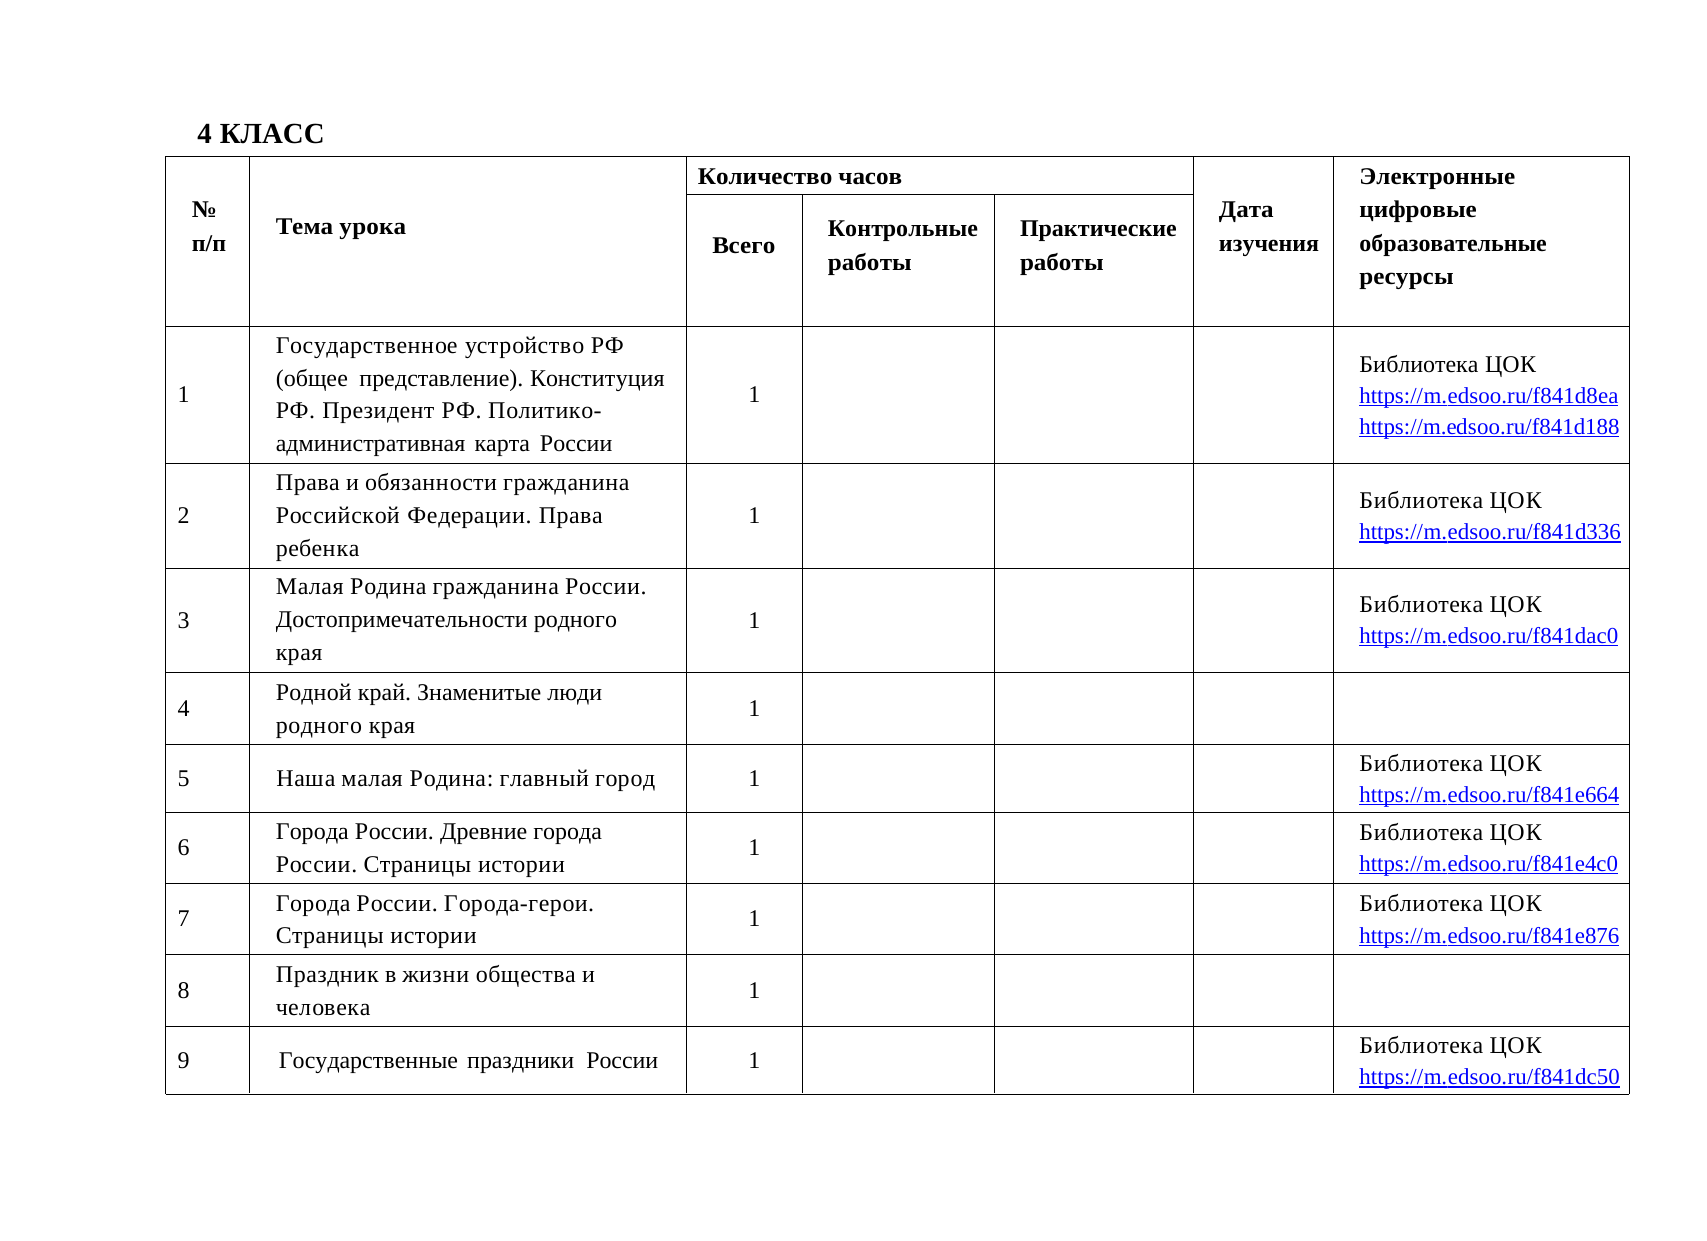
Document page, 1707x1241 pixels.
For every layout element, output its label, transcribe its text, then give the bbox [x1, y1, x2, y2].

table_cell [995, 1027, 1193, 1093]
table_cell 3 [166, 569, 249, 672]
table_cell [1194, 884, 1333, 954]
table_header Дата изучения [1194, 157, 1333, 326]
table_cell Государственные праздники России [250, 1027, 686, 1093]
table_cell [1194, 569, 1333, 672]
table_cell 1 [166, 327, 249, 463]
table_cell [1334, 673, 1629, 743]
table_cell Города России. Города-герои. Страницы истории [250, 884, 686, 954]
table_cell [1194, 464, 1333, 568]
table_cell [995, 745, 1193, 811]
table_header Количество часов [687, 157, 1193, 194]
table_cell 1 [687, 745, 802, 811]
table_cell 1 [687, 673, 802, 743]
table_cell [995, 464, 1193, 568]
table_cell 1 [687, 813, 802, 883]
table_cell Библиотека ЦОК https://m.edsoo.ru/f841d336 [1334, 464, 1629, 568]
table_cell [803, 813, 994, 883]
table_cell 1 [687, 569, 802, 672]
table_cell Права и обязанности гражданина Российской Федерации. Права ребенка [250, 464, 686, 568]
table_cell Практические работы [995, 195, 1193, 326]
table_cell 1 [687, 464, 802, 568]
table_cell [803, 884, 994, 954]
table_cell Библиотека ЦОК https://m.edsoo.ru/f841e664 [1334, 745, 1629, 811]
table_cell [803, 327, 994, 463]
table_cell 7 [166, 884, 249, 954]
table_cell Библиотека ЦОК https://m.edsoo.ru/f841dac0 [1334, 569, 1629, 672]
table_cell Государственное устройство РФ (общее представление). Конституция РФ. Президент РФ. Политико-административная карта России [250, 327, 686, 463]
table_cell [1334, 955, 1629, 1026]
table_cell [1194, 955, 1333, 1026]
table_cell [1194, 745, 1333, 811]
table_cell [1194, 813, 1333, 883]
table_cell 6 [166, 813, 249, 883]
table_cell Всего [687, 195, 802, 326]
table_cell [803, 955, 994, 1026]
table_header № п/п [166, 157, 249, 326]
table_cell [1194, 1027, 1333, 1093]
table_cell [803, 464, 994, 568]
table_cell Родной край. Знаменитые люди родного края [250, 673, 686, 743]
text 4 КЛАСС [197, 116, 1632, 149]
table_cell 5 [166, 745, 249, 811]
table_cell [995, 569, 1193, 672]
table_cell Библиотека ЦОК https://m.edsoo.ru/f841d8ea https://m.edsoo.ru/f841d188 [1334, 327, 1629, 463]
table_cell 9 [166, 1027, 249, 1093]
table_cell [995, 327, 1193, 463]
table_cell [1194, 673, 1333, 743]
table_cell Библиотека ЦОК https://m.edsoo.ru/f841dc50 [1334, 1027, 1629, 1093]
table_cell [803, 673, 994, 743]
table_cell [995, 955, 1193, 1026]
table_cell [995, 673, 1193, 743]
table_cell Города России. Древние города России. Страницы истории [250, 813, 686, 883]
table_cell 4 [166, 673, 249, 743]
table_cell [803, 1027, 994, 1093]
table_header Электронные цифровые образовательные ресурсы [1334, 157, 1629, 326]
table_cell 1 [687, 327, 802, 463]
table_cell [803, 569, 994, 672]
table_cell Контрольные работы [803, 195, 994, 326]
table_header Тема урока [250, 157, 686, 326]
table_cell [995, 813, 1193, 883]
table_cell 2 [166, 464, 249, 568]
table_cell Библиотека ЦОК https://m.edsoo.ru/f841e876 [1334, 884, 1629, 954]
table_cell 1 [687, 884, 802, 954]
table_cell Малая Родина гражданина России. Достопримечательности родного края [250, 569, 686, 672]
table_cell [995, 884, 1193, 954]
table_cell [803, 745, 994, 811]
table_cell [1194, 327, 1333, 463]
table_cell Праздник в жизни общества и человека [250, 955, 686, 1026]
table_cell 1 [687, 1027, 802, 1093]
table_cell Библиотека ЦОК https://m.edsoo.ru/f841e4c0 [1334, 813, 1629, 883]
table_cell Наша малая Родина: главный город [250, 745, 686, 811]
table_cell 8 [166, 955, 249, 1026]
table_cell 1 [687, 955, 802, 1026]
